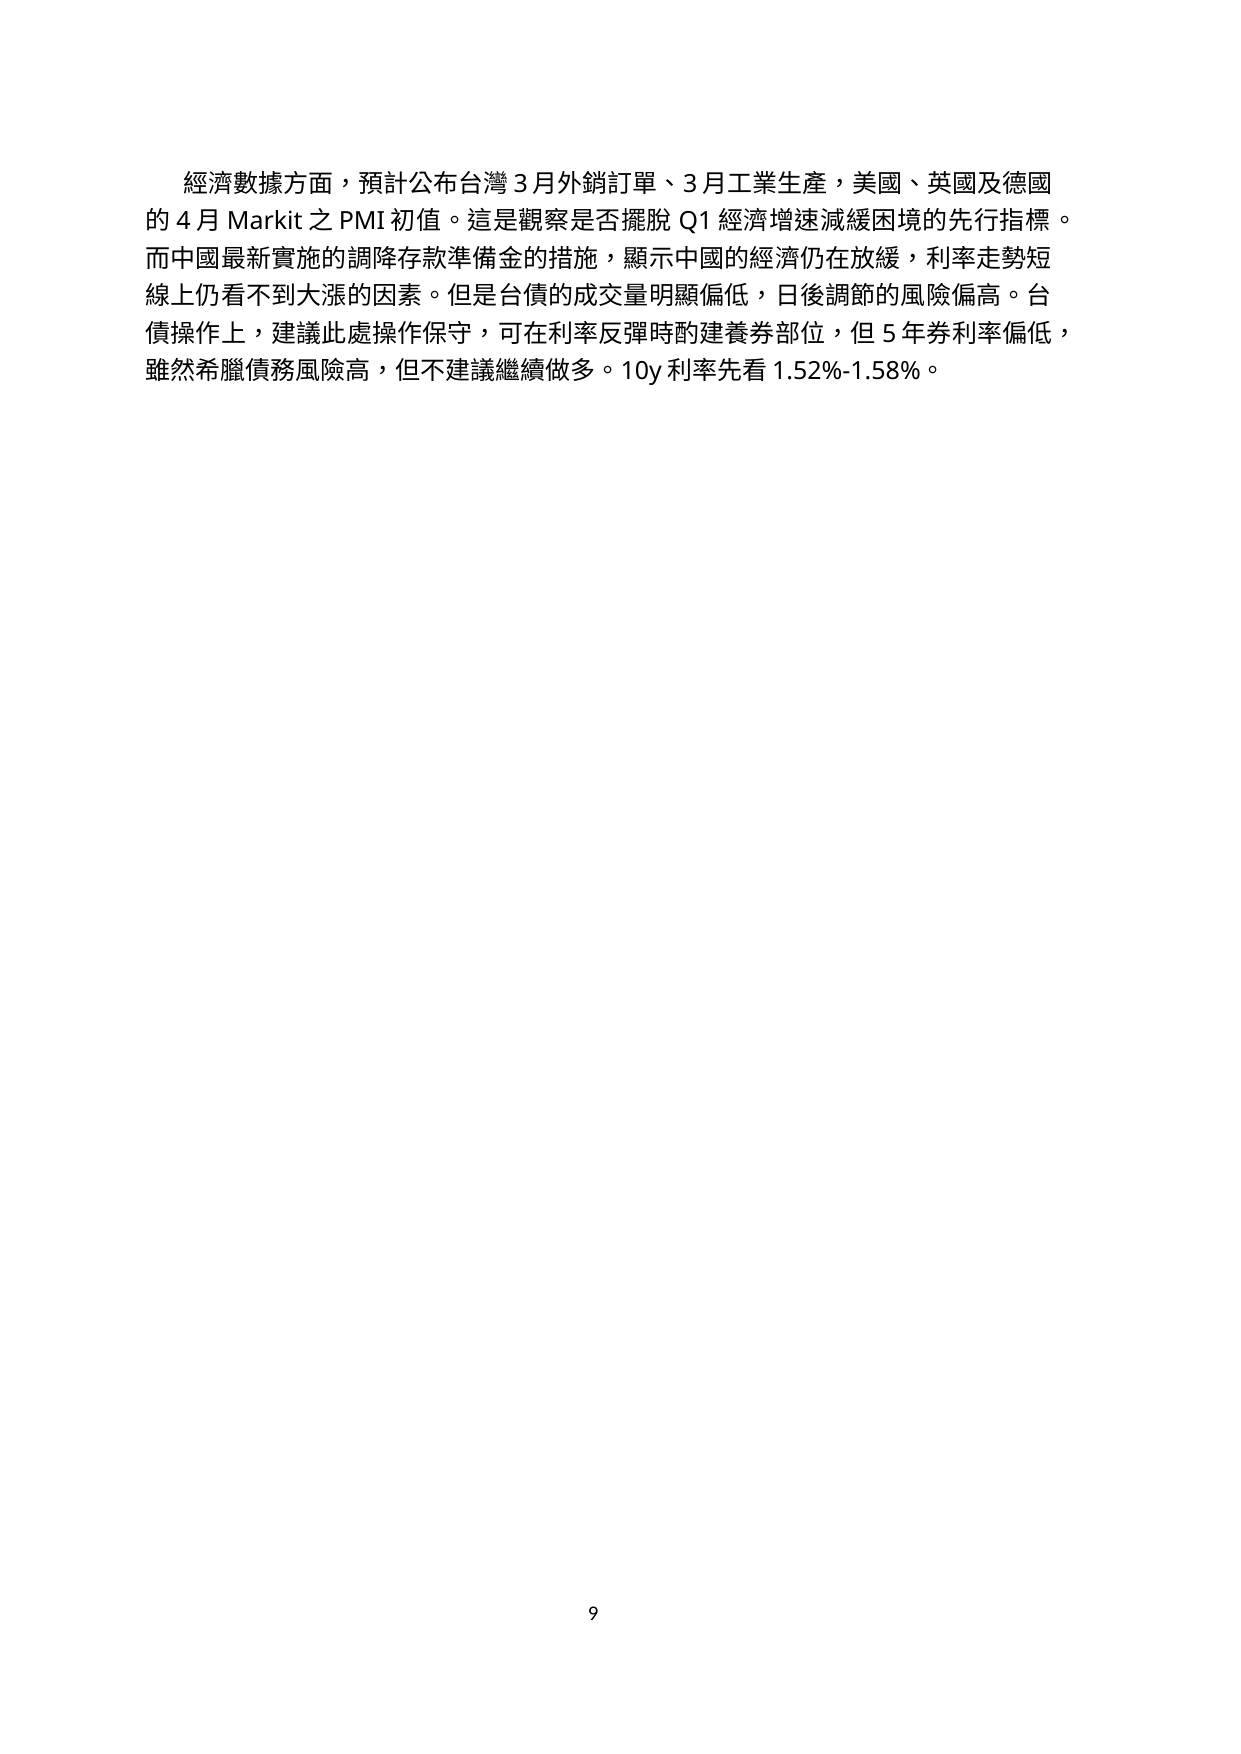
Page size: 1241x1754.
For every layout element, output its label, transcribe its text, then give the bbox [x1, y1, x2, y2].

text 經濟數據方面，預計公布台灣3月外銷訂單、3月工業生產，美國、英國及德國的4月Markit之PMI初值。這是觀察是否擺脫Q1經濟增速減緩困境的先行指標。而中國最新實施的調降存款準備金的措施，顯示中國的經濟仍在放緩，利率走勢短線上仍看不到大漲的因素。但是台債的成交量明顯偏低，日後調節的風險偏高。台債操作上，建議此處操作保守，可在利率反彈時酌建養券部位，但5年券利率偏低，雖然希臘債務風險高，但不建議繼續做多。10y利率先看1.52%-1.58%。 [145, 162, 1053, 387]
